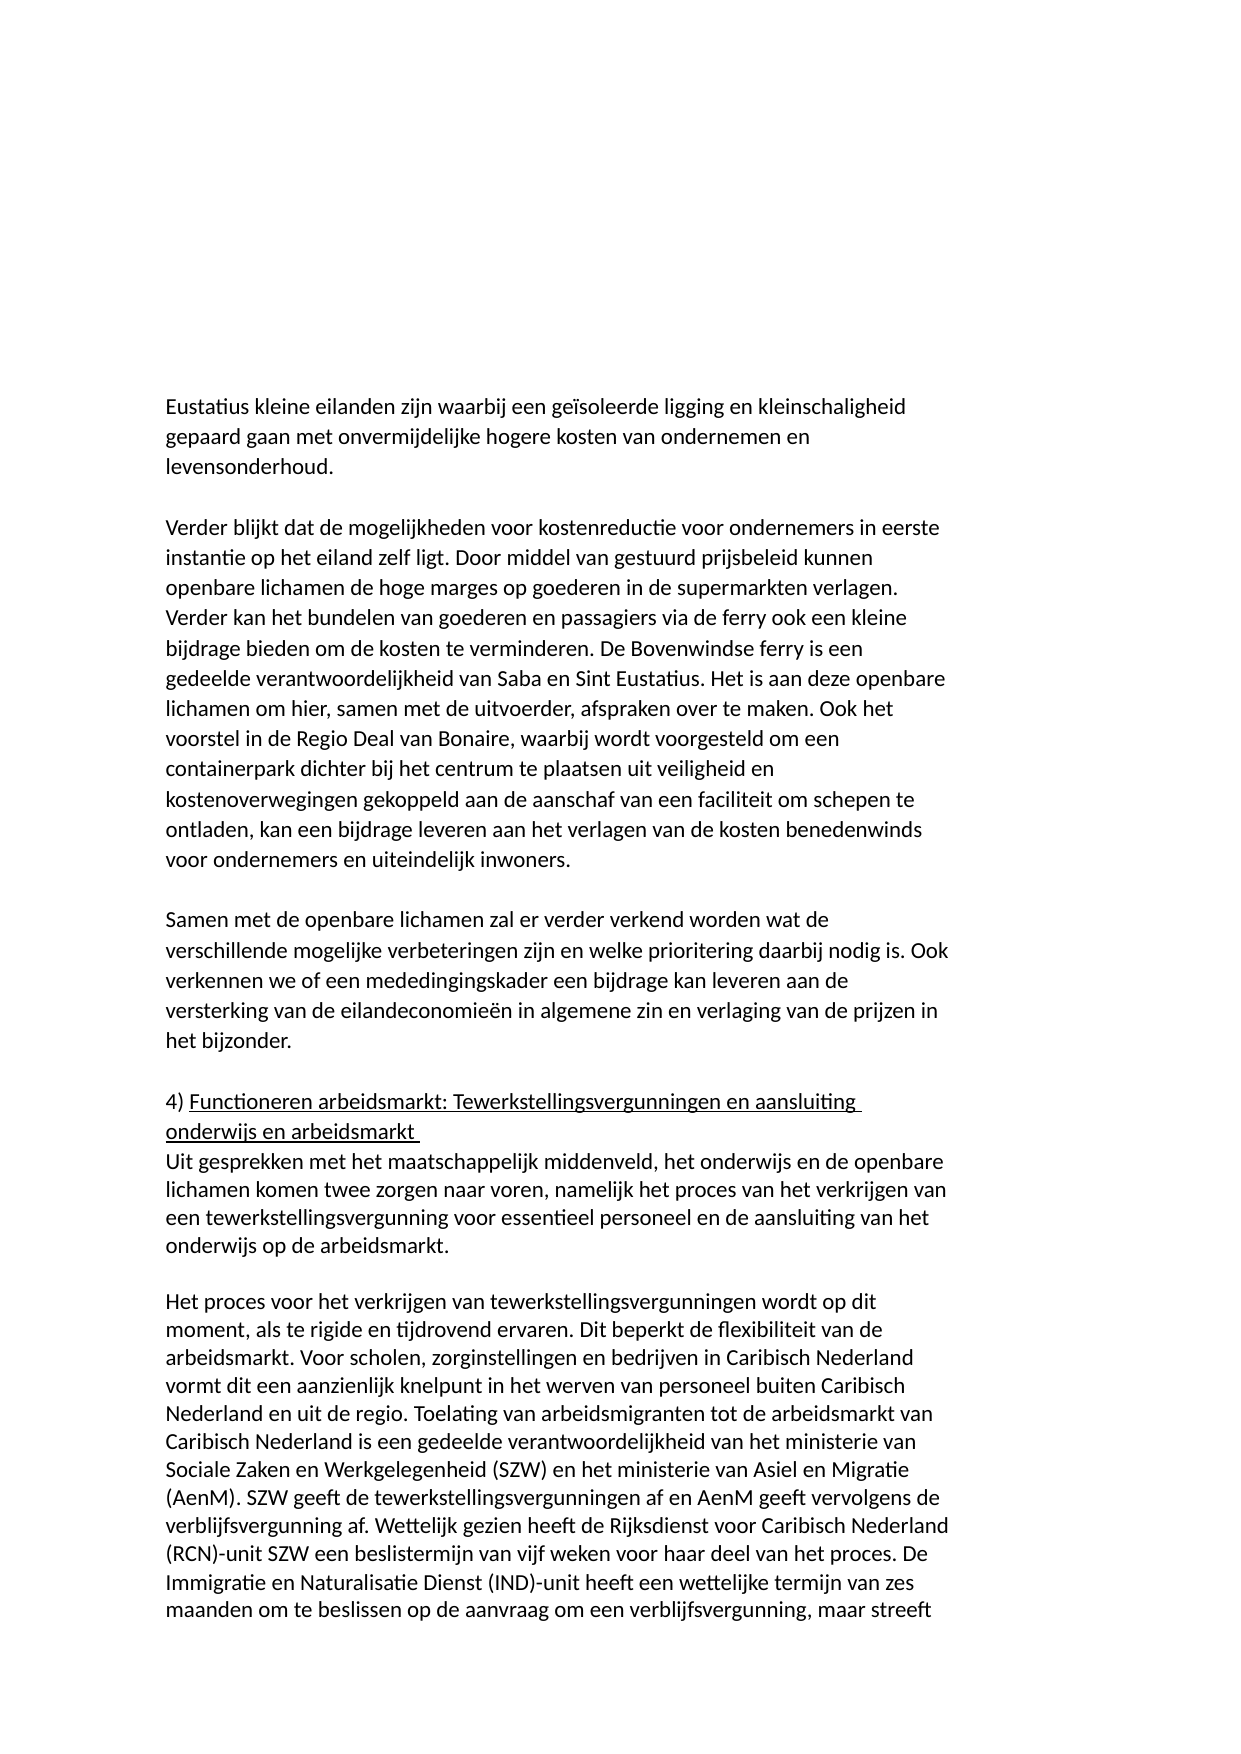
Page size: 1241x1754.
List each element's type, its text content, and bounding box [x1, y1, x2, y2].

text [165, 392, 951, 481]
text Verder blijkt dat de mogelijkheden voor kostenreductie voor ondernemers in eerste instantie op het eiland zelf ligt. Door middel van gestuurd prijsbeleid kunnen openbare lichamen de hoge marges op goederen in de supermarkten verlagen. Verder kan het bundelen van goederen en passagiers via de ferry ook een kleine bijdrage bieden om de kosten te verminderen. De Bovenwindse ferry is een gedeelde verantwoordelijkheid van Saba en Sint Eustatius. Het is aan deze openbare lichamen om hier, samen met de uitvoerder, afspraken over te maken. Ook het voorstel in de Regio Deal van Bonaire, waarbij wordt voorgesteld om een containerpark dichter bij het centrum te plaatsen uit veiligheid en kostenoverwegingen gekoppeld aan de aanschaf van een faciliteit om schepen te ontladen, kan een bijdrage leveren aan het verlagen van de kosten benedenwinds voor ondernemers en uiteindelijk inwoners. [165, 513, 951, 873]
text Uit gesprekken met het maatschappelijk middenveld, het onderwijs en de openbare lichamen komen twee zorgen naar voren, namelijk het proces van het verkrijgen van een tewerkstellingsvergunning voor essentieel personeel en de aansluiting van het onderwijs op de arbeidsmarkt. [165, 1147, 951, 1259]
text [165, 1287, 951, 1624]
text Samen met de openbare lichamen zal er verder verkend worden wat de verschillende mogelijke verbeteringen zijn en welke prioritering daarbij nodig is. Ook verkennen we of een mededingingskader een bijdrage kan leveren aan de versterking van de eilandeconomieën in algemene zin en verlaging van de prijzen in het bijzonder. 4) Functioneren arbeidsmarkt: Tewerkstellingsvergunningen en aansluiting onderwijs en arbeidsmarkt [165, 906, 951, 1145]
